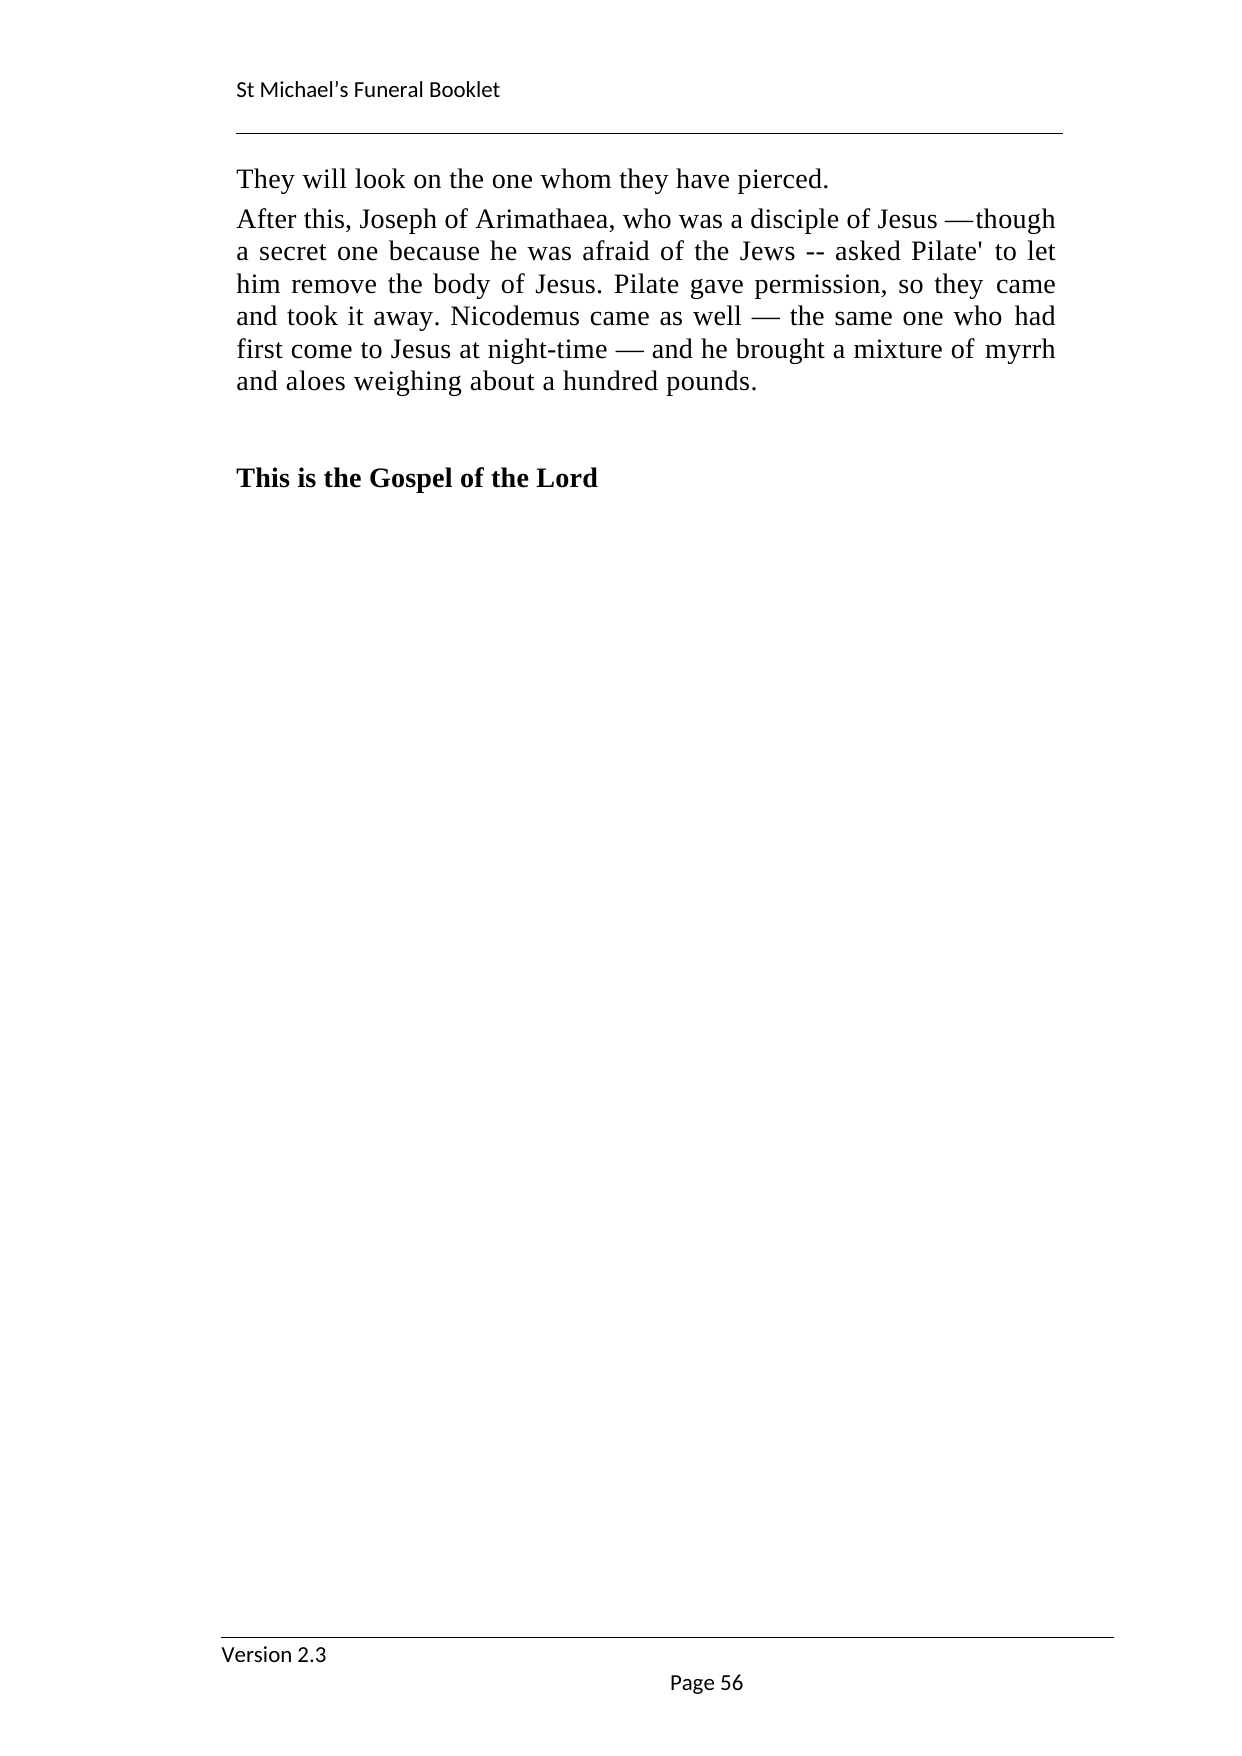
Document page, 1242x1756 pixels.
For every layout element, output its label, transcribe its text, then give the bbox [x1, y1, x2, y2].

text This is the Gospel of the Lord [236, 461, 1063, 494]
text After this, Joseph of Arimathaea, who was a disciple of Jesus —though a secret one because he was afraid of the Jews -- asked Pilate' to let him remove the body of Jesus. Pilate gave permission, so they came and took it away. Nicodemus came as well — the same one who had first come to Jesus at night-time — and he brought a mixture of myrrh and aloes weighing about a hundred pounds. [236, 202, 1056, 396]
text They will look on the one whom they have pierced. [236, 162, 1063, 194]
